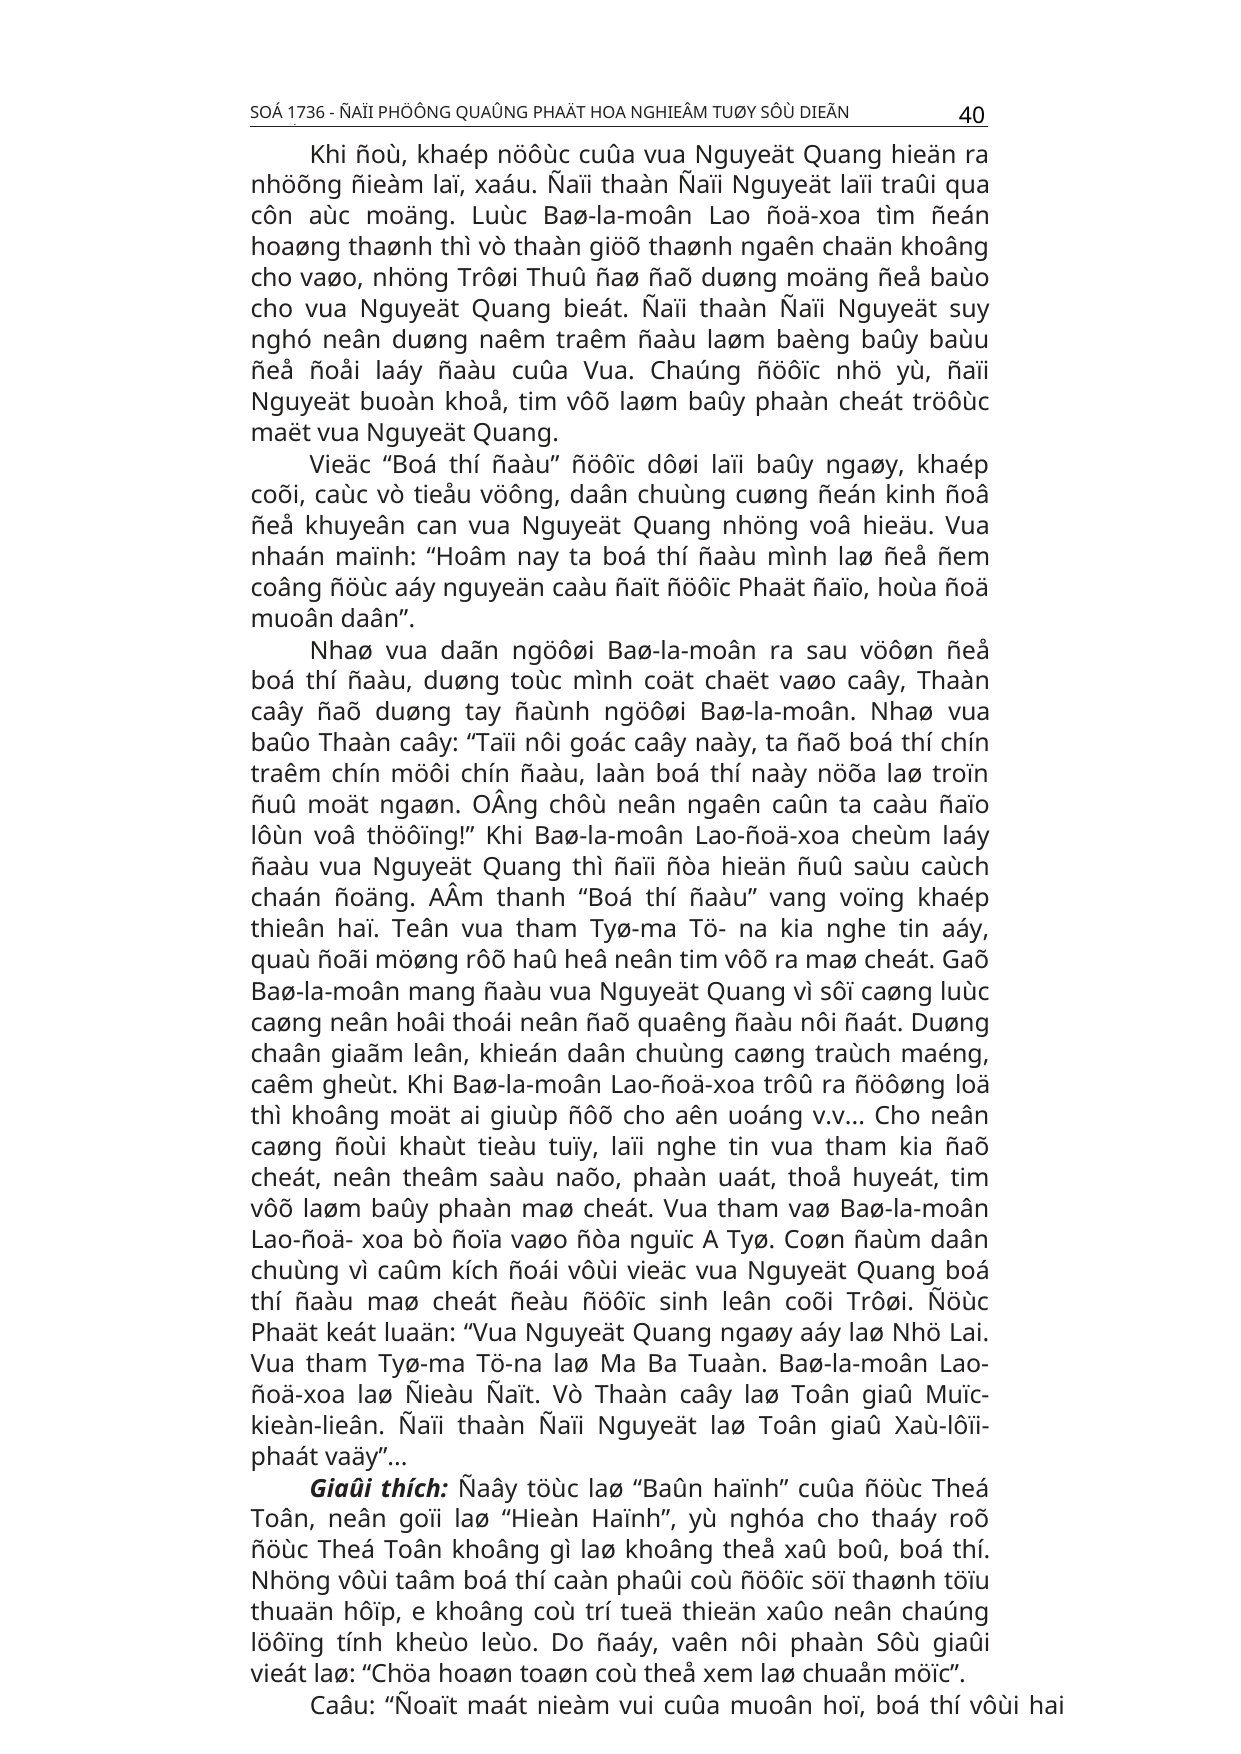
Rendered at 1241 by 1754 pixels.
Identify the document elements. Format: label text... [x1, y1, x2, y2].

text Vieäc “Boá thí ñaàu” ñöôïc dôøi laïi baûy ngaøy, khaép coõi, caùc vò tieåu vöông, daân chuùng cuøng ñeán kinh ñoâ ñeå khuyeân can vua Nguyeät Quang nhöng voâ hieäu. Vua nhaán maïnh: “Hoâm nay ta boá thí ñaàu mình laø ñeå ñem coâng ñöùc aáy nguyeän caàu ñaït ñöôïc Phaät ñaïo, hoùa ñoä muoân daân”. [250, 449, 990, 635]
text Khi ñoù, khaép nöôùc cuûa vua Nguyeät Quang hieän ra nhöõng ñieàm laï, xaáu. Ñaïi thaàn Ñaïi Nguyeät laïi traûi qua côn aùc moäng. Luùc Baø-la-moân Lao ñoä-xoa tìm ñeán hoaøng thaønh thì vò thaàn giöõ thaønh ngaên chaän khoâng cho vaøo, nhöng Trôøi Thuû ñaø ñaõ duøng moäng ñeå baùo cho vua Nguyeät Quang bieát. Ñaïi thaàn Ñaïi Nguyeät suy nghó neân duøng naêm traêm ñaàu laøm baèng baûy baùu ñeå ñoåi laáy ñaàu cuûa Vua. Chaúng ñöôïc nhö yù, ñaïi Nguyeät buoàn khoå, tim vôõ laøm baûy phaàn cheát tröôùc maët vua Nguyeät Quang. [250, 138, 990, 449]
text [309, 1690, 1065, 1720]
text Nhaø vua daãn ngöôøi Baø-la-moân ra sau vöôøn ñeå boá thí ñaàu, duøng toùc mình coät chaët vaøo caây, Thaàn caây ñaõ duøng tay ñaùnh ngöôøi Baø-la-moân. Nhaø vua baûo Thaàn caây: “Taïi nôi goác caây naày, ta ñaõ boá thí chín traêm chín möôi chín ñaàu, laàn boá thí naày nöõa laø troïn ñuû moät ngaøn. OÂng chôù neân ngaên caûn ta caàu ñaïo lôùn voâ thöôïng!” Khi Baø-la-moân Lao-ñoä-xoa cheùm laáy ñaàu vua Nguyeät Quang thì ñaïi ñòa hieän ñuû saùu caùch chaán ñoäng. AÂm thanh “Boá thí ñaàu” vang voïng khaép thieân haï. Teân vua tham Tyø-ma Tö- na kia nghe tin aáy, quaù ñoãi möøng rôõ haû heâ neân tim vôõ ra maø cheát. Gaõ Baø-la-moân mang ñaàu vua Nguyeät Quang vì sôï caøng luùc caøng neân hoâi thoái neân ñaõ quaêng ñaàu nôi ñaát. Duøng chaân giaãm leân, khieán daân chuùng caøng traùch maéng, caêm gheùt. Khi Baø-la-moân Lao-ñoä-xoa trôû ra ñöôøng loä thì khoâng moät ai giuùp ñôõ cho aên uoáng v.v... Cho neân caøng ñoùi khaùt tieàu tuïy, laïi nghe tin vua tham kia ñaõ cheát, neân theâm saàu naõo, phaàn uaát, thoå huyeát, tim vôõ laøm baûy phaàn maø cheát. Vua tham vaø Baø-la-moân Lao-ñoä- xoa bò ñoïa vaøo ñòa nguïc A Tyø. Coøn ñaùm daân chuùng vì caûm kích ñoái vôùi vieäc vua Nguyeät Quang boá thí ñaàu maø cheát ñeàu ñöôïc sinh leân coõi Trôøi. Ñöùc Phaät keát luaän: “Vua Nguyeät Quang ngaøy aáy laø Nhö Lai. Vua tham Tyø-ma Tö-na laø Ma Ba Tuaàn. Baø-la-moân Lao-ñoä-xoa laø Ñieàu Ñaït. Vò Thaàn caây laø Toân giaû Muïc-kieàn-lieân. Ñaïi thaàn Ñaïi Nguyeät laø Toân giaû Xaù-lôïi-phaát vaäy”... [250, 635, 990, 1473]
text Giaûi thích: Ñaây töùc laø “Baûn haïnh” cuûa ñöùc Theá Toân, neân goïi laø “Hieàn Haïnh”, yù nghóa cho thaáy roõ ñöùc Theá Toân khoâng gì laø khoâng theå xaû boû, boá thí. Nhöng vôùi taâm boá thí caàn phaûi coù ñöôïc söï thaønh töïu thuaän hôïp, e khoâng coù trí tueä thieän xaûo neân chaúng löôïng tính kheùo leùo. Do ñaáy, vaên nôi phaàn Sôù giaûi vieát laø: “Chöa hoaøn toaøn coù theå xem laø chuaån möïc”. [250, 1473, 990, 1690]
